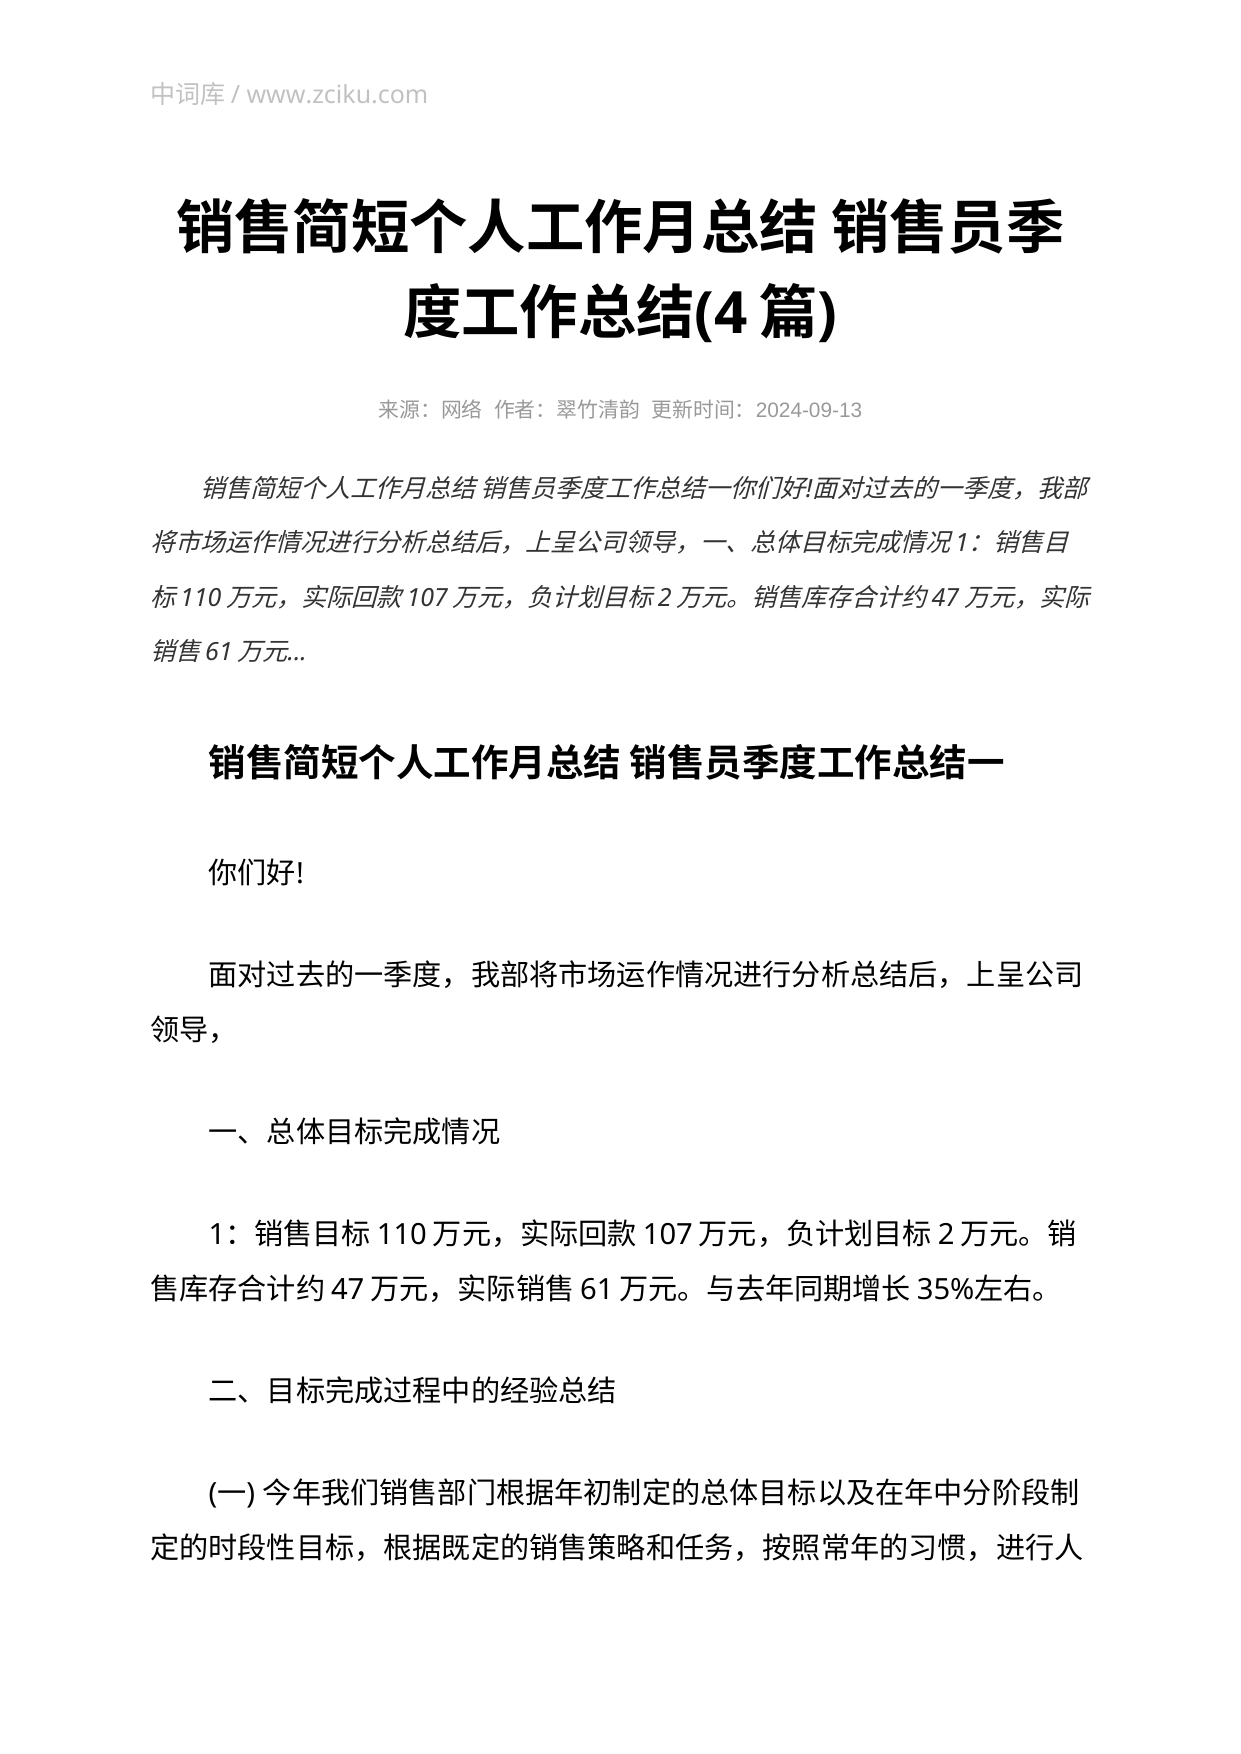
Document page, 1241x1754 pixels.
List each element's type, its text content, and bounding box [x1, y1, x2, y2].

text 销售简短个人工作月总结 销售员季度工作总结一 [150, 733, 1090, 787]
text 来源：网络 作者：翠竹清韵 更新时间：2024-09-13 [150, 397, 1090, 421]
text 你们好! [150, 850, 1090, 892]
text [150, 1469, 1090, 1566]
subtitle 销售简短个人工作月总结 销售员季度工作总结(4篇) [150, 181, 1090, 351]
text 二、目标完成过程中的经验总结 [150, 1367, 1090, 1410]
text 面对过去的一季度，我部将市场运作情况进行分析总结后，上呈公司领导， [150, 952, 1090, 1049]
text 销售简短个人工作月总结 销售员季度工作总结一你们好!面对过去的一季度，我部将市场运作情况进行分析总结后，上呈公司领导，一、总体目标完成情况1：销售目标110万元，实际回款107万元，负计划目标2万元。销售库存合计约47万元，实际销售61万元... [150, 468, 1090, 668]
text 1：销售目标110万元，实际回款107万元，负计划目标2万元。销售库存合计约47万元，实际销售61万元。与去年同期增长35%左右。 [150, 1210, 1090, 1308]
text 一、总体目标完成情况 [150, 1109, 1090, 1151]
